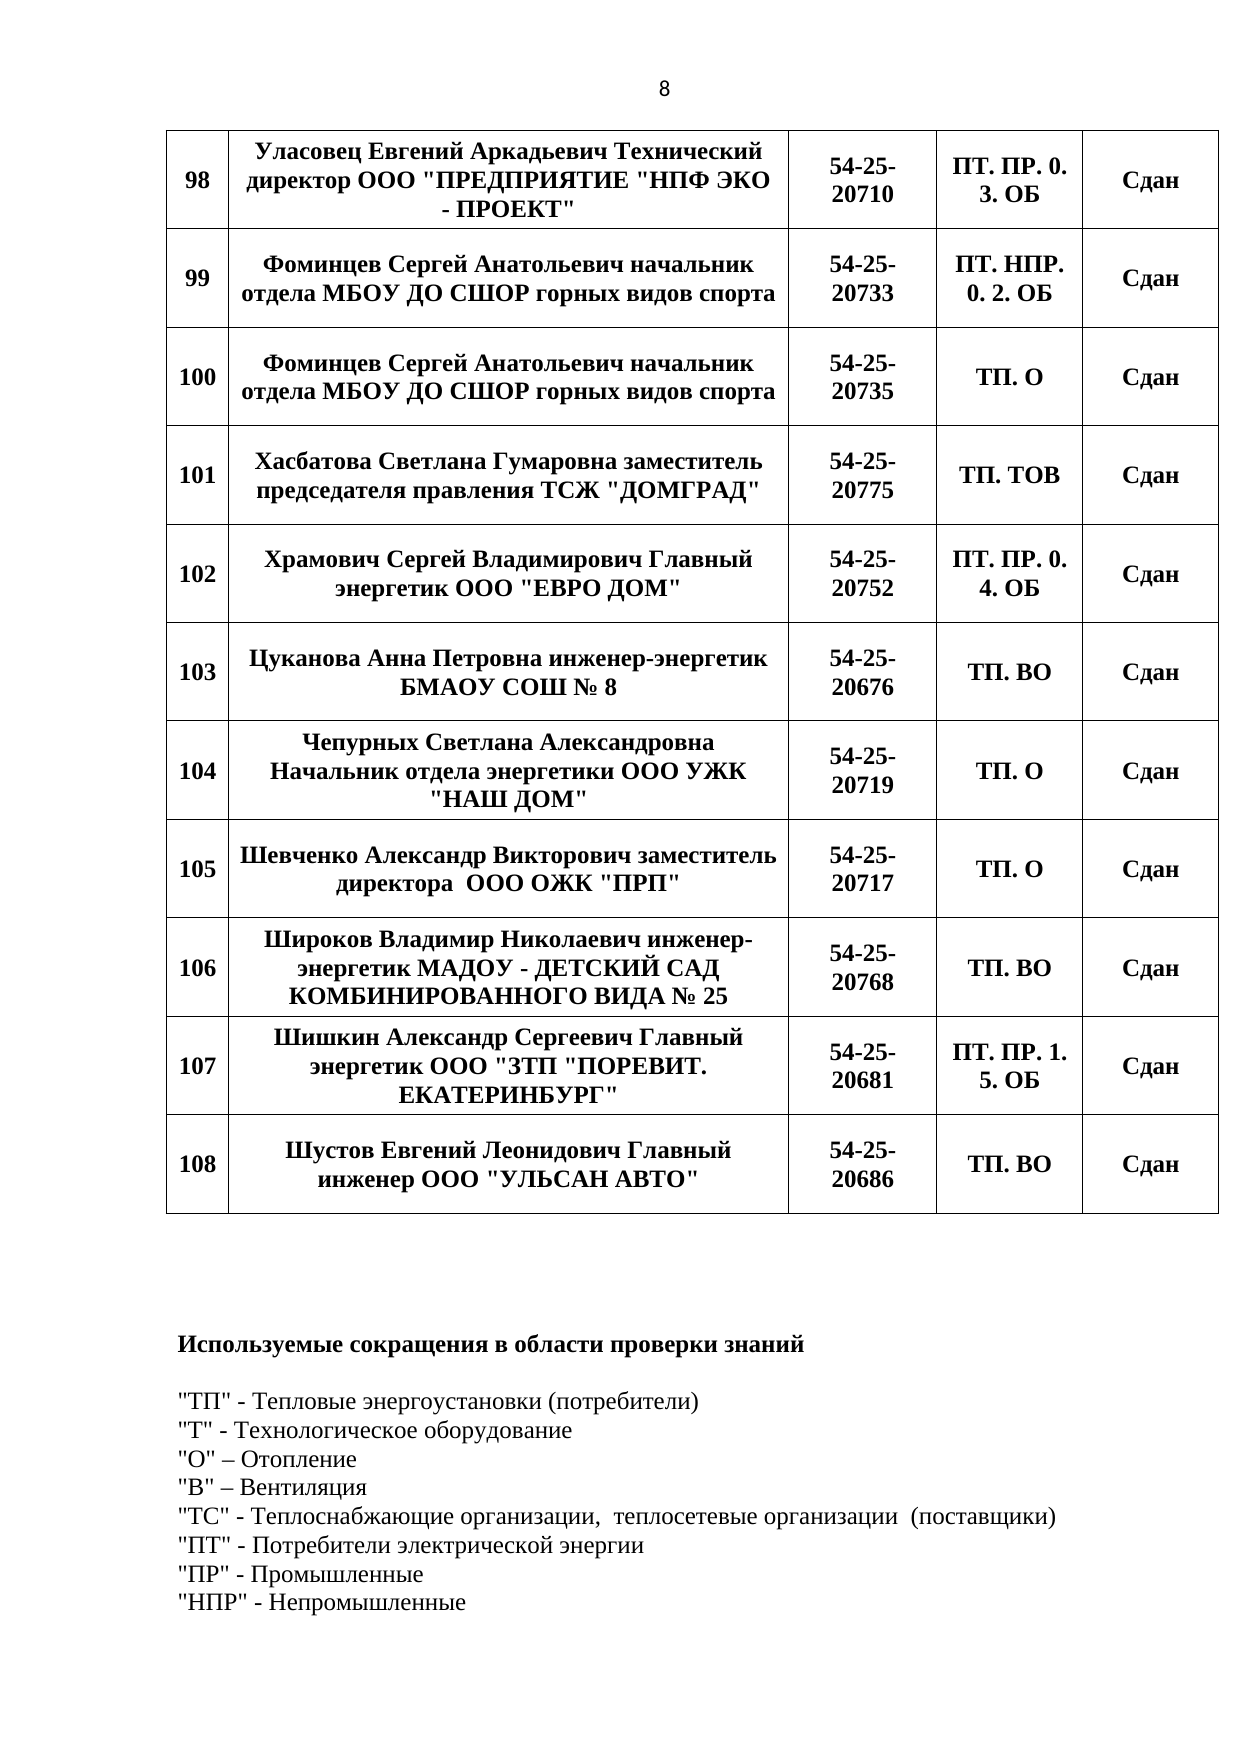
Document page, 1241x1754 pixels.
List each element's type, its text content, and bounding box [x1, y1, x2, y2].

table_cell Сдан [1083, 229, 1218, 327]
table_cell Чепурных Светлана Александровна Начальник отдела энергетики ООО УЖК "НАШ ДОМ" [229, 721, 788, 819]
table_cell Храмович Сергей Владимирович Главный энергетик ООО "ЕВРО ДОМ" [229, 525, 788, 622]
table_cell Фоминцев Сергей Анатольевич начальник отдела МБОУ ДО СШОР горных видов спорта [229, 328, 788, 425]
table_cell Широков Владимир Николаевич инженер-энергетик МАДОУ - ДЕТСКИЙ САД КОМБИНИРОВАННОГО ВИДА № 25 [229, 918, 788, 1016]
table_cell 99 [167, 229, 228, 327]
text "НПР" - Непромышленные [177, 1587, 1152, 1616]
table_cell Фоминцев Сергей Анатольевич начальник отдела МБОУ ДО СШОР горных видов спорта [229, 229, 788, 327]
table_cell 54-25-20752 [789, 525, 936, 622]
table_cell Сдан [1083, 1017, 1218, 1114]
text Используемые сокращения в области проверки знаний [177, 1329, 1152, 1357]
table_cell 54-25-20676 [789, 623, 936, 720]
table_cell ТП. ВО [937, 623, 1082, 720]
table_cell 105 [167, 820, 228, 917]
table_cell 106 [167, 918, 228, 1016]
table_cell 54-25-20717 [789, 820, 936, 917]
table_cell Сдан [1083, 623, 1218, 720]
table_cell ПТ. ПР. 0. 4. ОБ [937, 525, 1082, 622]
table_cell ПТ. ПР. 0. 3. ОБ [937, 131, 1082, 228]
table_cell 100 [167, 328, 228, 425]
text "Т" - Технологическое оборудование [177, 1415, 1152, 1444]
table_cell 54-25-20775 [789, 426, 936, 523]
table_cell ПТ. ПР. 1. 5. ОБ [937, 1017, 1082, 1114]
text "ТП" - Тепловые энергоустановки (потребители) [177, 1386, 1152, 1415]
table_cell 54-25-20686 [789, 1115, 936, 1213]
table_cell ТП. ТОВ [937, 426, 1082, 523]
table_cell ПТ. НПР. 0. 2. ОБ [937, 229, 1082, 327]
table_cell Сдан [1083, 328, 1218, 425]
text "ТС" - Теплоснабжающие организации, теплосетевые организации (поставщики) [177, 1501, 1152, 1530]
table_cell ТП. О [937, 820, 1082, 917]
table_cell Шишкин Александр Сергеевич Главный энергетик ООО "ЗТП "ПОРЕВИТ. ЕКАТЕРИНБУРГ" [229, 1017, 788, 1114]
table_cell 103 [167, 623, 228, 720]
table_cell 54-25-20735 [789, 328, 936, 425]
table_cell Хасбатова Светлана Гумаровна заместитель председателя правления ТСЖ "ДОМГРАД" [229, 426, 788, 523]
table_cell ТП. О [937, 721, 1082, 819]
table_cell Сдан [1083, 820, 1218, 917]
table_cell ТП. ВО [937, 1115, 1082, 1213]
table_cell 54-25-20768 [789, 918, 936, 1016]
text "В" – Вентиляция [177, 1472, 1152, 1501]
table_cell ТП. О [937, 328, 1082, 425]
table_cell 98 [167, 131, 228, 228]
table_cell Сдан [1083, 721, 1218, 819]
table_cell 54-25-20733 [789, 229, 936, 327]
text "О" – Отопление [177, 1444, 1152, 1472]
table_cell Цуканова Анна Петровна инженер-энергетик БМАОУ СОШ № 8 [229, 623, 788, 720]
table_cell 101 [167, 426, 228, 523]
text "ПР" - Промышленные [177, 1559, 1152, 1587]
table_cell 108 [167, 1115, 228, 1213]
table_cell 107 [167, 1017, 228, 1114]
table_cell Сдан [1083, 525, 1218, 622]
table_cell Шевченко Александр Викторович заместитель директора ООО ОЖК "ПРП" [229, 820, 788, 917]
table_cell Сдан [1083, 131, 1218, 228]
text "ПТ" - Потребители электрической энергии [177, 1530, 1152, 1559]
table_cell Шустов Евгений Леонидович Главный инженер ООО "УЛЬСАН АВТО" [229, 1115, 788, 1213]
table_cell 54-25-20710 [789, 131, 936, 228]
table_cell Уласовец Евгений Аркадьевич Технический директор ООО "ПРЕДПРИЯТИЕ "НПФ ЭКО - ПРОЕКТ" [229, 131, 788, 228]
table_cell Сдан [1083, 426, 1218, 523]
table_cell 102 [167, 525, 228, 622]
table_cell ТП. ВО [937, 918, 1082, 1016]
table_cell Сдан [1083, 1115, 1218, 1213]
table_cell 54-25-20681 [789, 1017, 936, 1114]
table_cell 104 [167, 721, 228, 819]
table_cell Сдан [1083, 918, 1218, 1016]
table_cell 54-25-20719 [789, 721, 936, 819]
